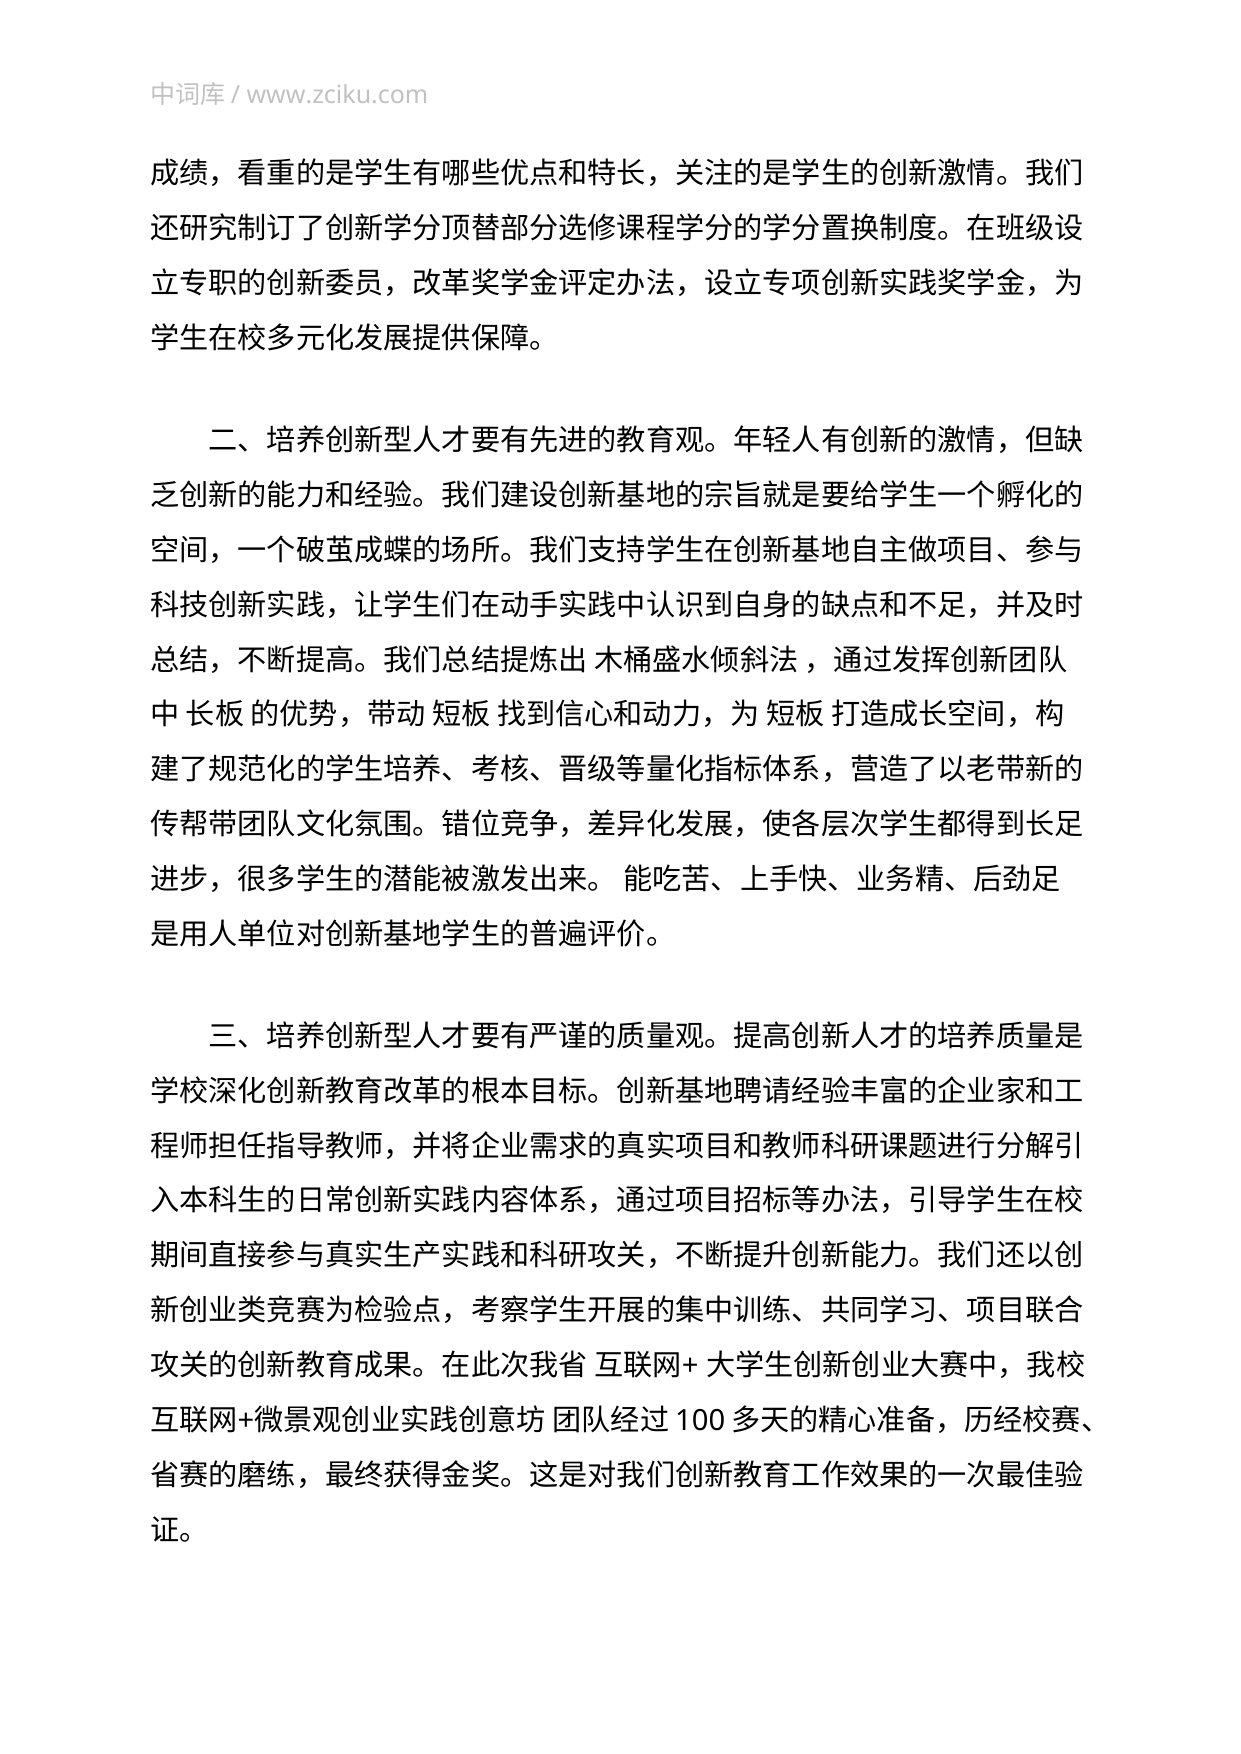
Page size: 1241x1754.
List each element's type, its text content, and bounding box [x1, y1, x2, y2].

text 二、培养创新型人才要有先进的教育观。年轻人有创新的激情，但缺乏创新的能力和经验。我们建设创新基地的宗旨就是要给学生一个孵化的空间，一个破茧成蝶的场所。我们支持学生在创新基地自主做项目、参与科技创新实践，让学生们在动手实践中认识到自身的缺点和不足，并及时总结，不断提高。我们总结提炼出 木桶盛水倾斜法 ，通过发挥创新团队中 长板 的优势，带动 短板 找到信心和动力，为 短板 打造成长空间，构建了规范化的学生培养、考核、晋级等量化指标体系，营造了以老带新的传帮带团队文化氛围。错位竞争，差异化发展，使各层次学生都得到长足进步，很多学生的潜能被激发出来。 能吃苦、上手快、业务精、后劲足 是用人单位对创新基地学生的普遍评价。 [150, 416, 1090, 953]
text 三、培养创新型人才要有严谨的质量观。提高创新人才的培养质量是学校深化创新教育改革的根本目标。创新基地聘请经验丰富的企业家和工程师担任指导教师，并将企业需求的真实项目和教师科研课题进行分解引入本科生的日常创新实践内容体系，通过项目招标等办法，引导学生在校期间直接参与真实生产实践和科研攻关，不断提升创新能力。我们还以创新创业类竞赛为检验点，考察学生开展的集中训练、共同学习、项目联合攻关的创新教育成果。在此次我省 互联网+ 大学生创新创业大赛中，我校 互联网+微景观创业实践创意坊 团队经过100多天的精心准备，历经校赛、省赛的磨练，最终获得金奖。这是对我们创新教育工作效果的一次最佳验证。 [150, 1012, 1090, 1549]
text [150, 150, 1090, 357]
